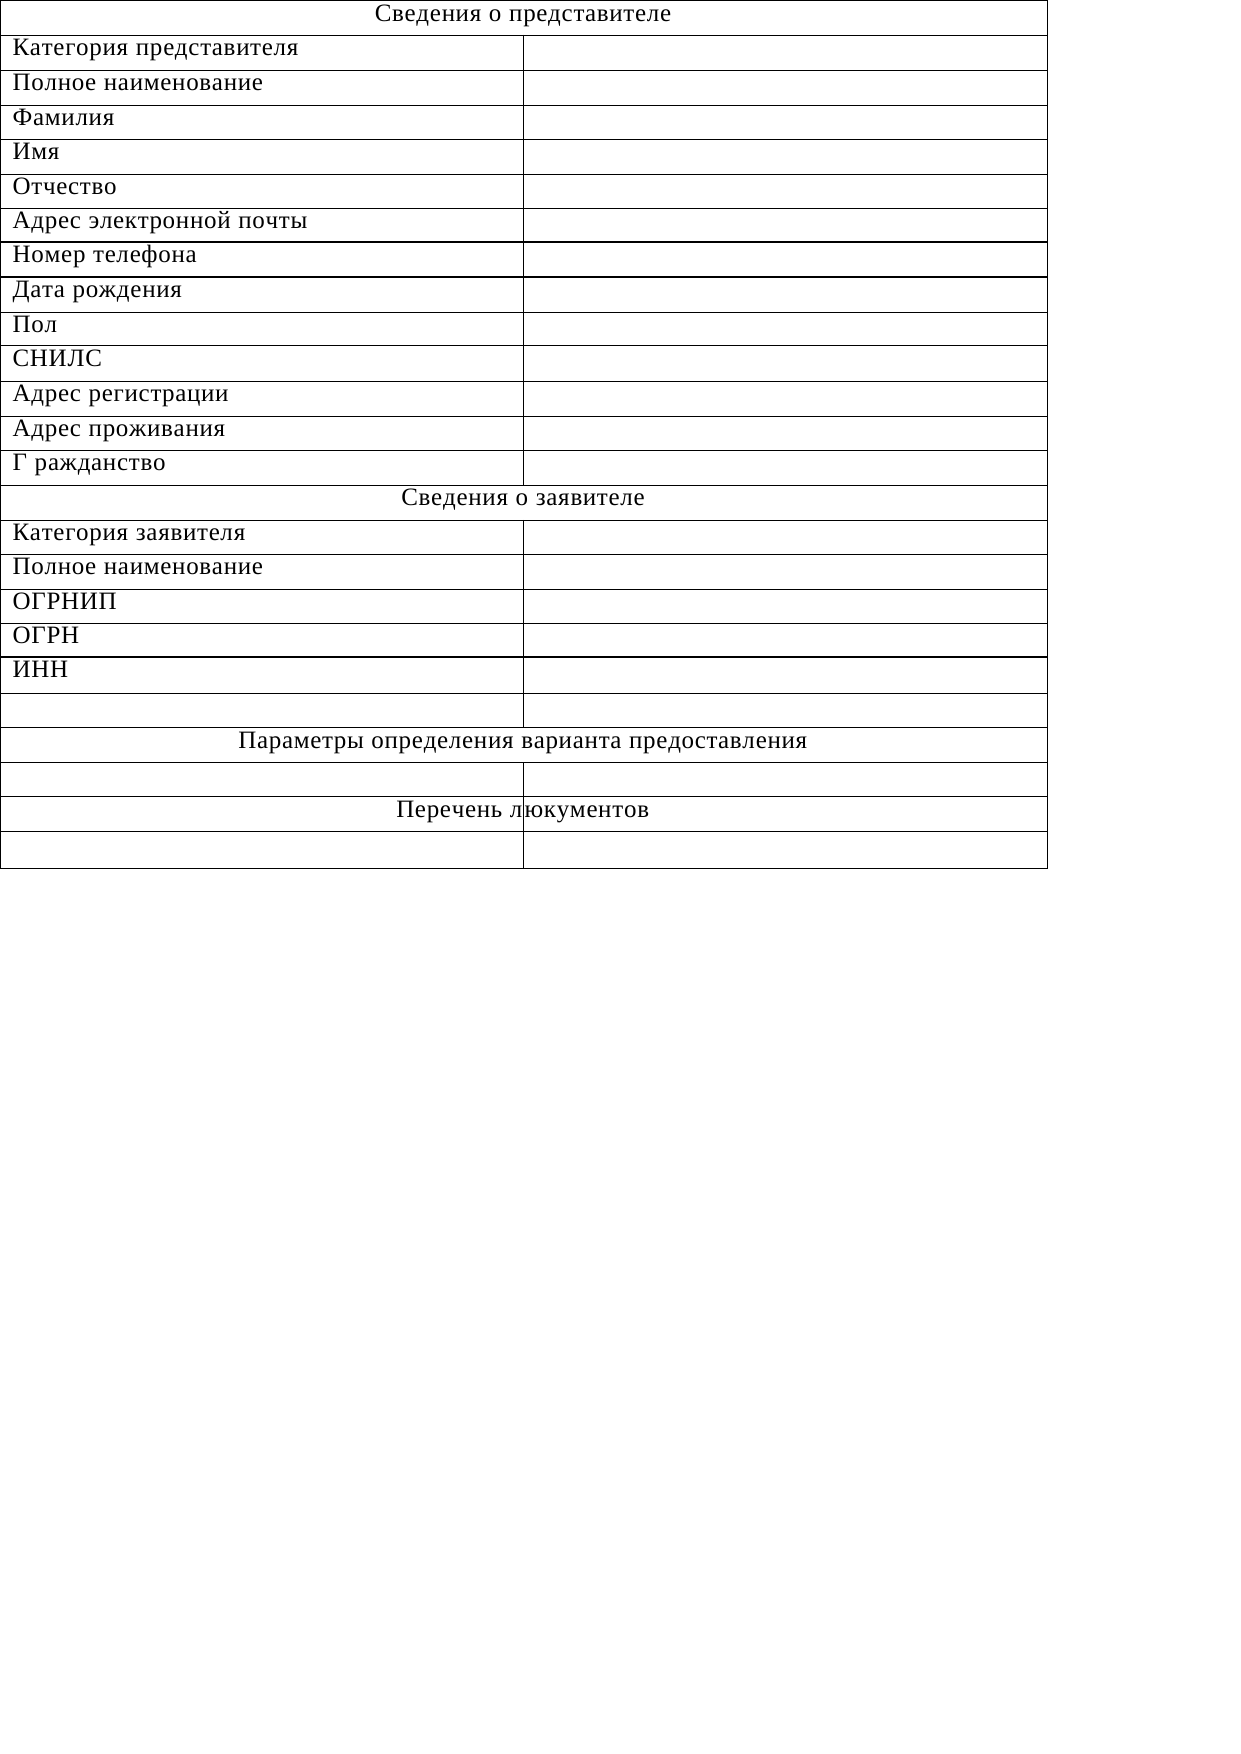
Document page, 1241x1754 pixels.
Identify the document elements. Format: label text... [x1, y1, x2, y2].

table_cell [524, 209, 1047, 241]
table_cell Сведения о заявителе [1, 486, 1047, 520]
table_cell [524, 451, 1047, 484]
table_header [524, 694, 1047, 727]
table_cell Перечень л [1, 797, 523, 831]
table_cell Отчество [1, 175, 523, 207]
table_cell [524, 555, 1047, 589]
table_cell Адрес проживания [1, 417, 523, 449]
table_cell Адрес электронной почты [1, 209, 523, 241]
table_cell [524, 417, 1047, 449]
table_cell Параметры определения варианта предоставления [1, 728, 1047, 762]
table_cell ОГРНИП [1, 590, 523, 622]
table_cell ИНН [1, 658, 523, 693]
table_cell Полное наименование [1, 555, 523, 589]
table_cell юкументов [524, 797, 1047, 831]
table_cell Категория заявителя [1, 521, 523, 553]
table_header [1, 694, 523, 727]
table_cell [524, 763, 1047, 796]
table_cell ОГРН [1, 624, 523, 656]
table_header Сведения о представителе [1, 1, 1047, 34]
table_cell Полное наименование [1, 71, 523, 105]
table_cell Пол [1, 313, 523, 345]
table_cell [1, 763, 523, 796]
table_cell [524, 590, 1047, 622]
table_cell [524, 71, 1047, 105]
table_cell Г ражданство [1, 451, 523, 484]
table_cell [524, 832, 1047, 867]
table_cell [524, 278, 1047, 312]
table_cell [524, 243, 1047, 276]
table_cell [524, 521, 1047, 553]
table_cell Дата рождения [1, 278, 523, 312]
table_cell [524, 140, 1047, 174]
table_cell [1, 832, 523, 867]
table_cell [524, 382, 1047, 416]
table_cell Имя [1, 140, 523, 174]
table_cell Номер телефона [1, 243, 523, 276]
table_cell [524, 36, 1047, 69]
table_cell [524, 658, 1047, 693]
table_cell [524, 106, 1047, 138]
table_cell Фамилия [1, 106, 523, 138]
table_cell [524, 624, 1047, 656]
table_cell [524, 346, 1047, 381]
table_cell Адрес регистрации [1, 382, 523, 416]
table_cell [524, 313, 1047, 345]
table_cell СНИЛС [1, 346, 523, 381]
table_cell Категория представителя [1, 36, 523, 69]
table_cell [524, 175, 1047, 207]
